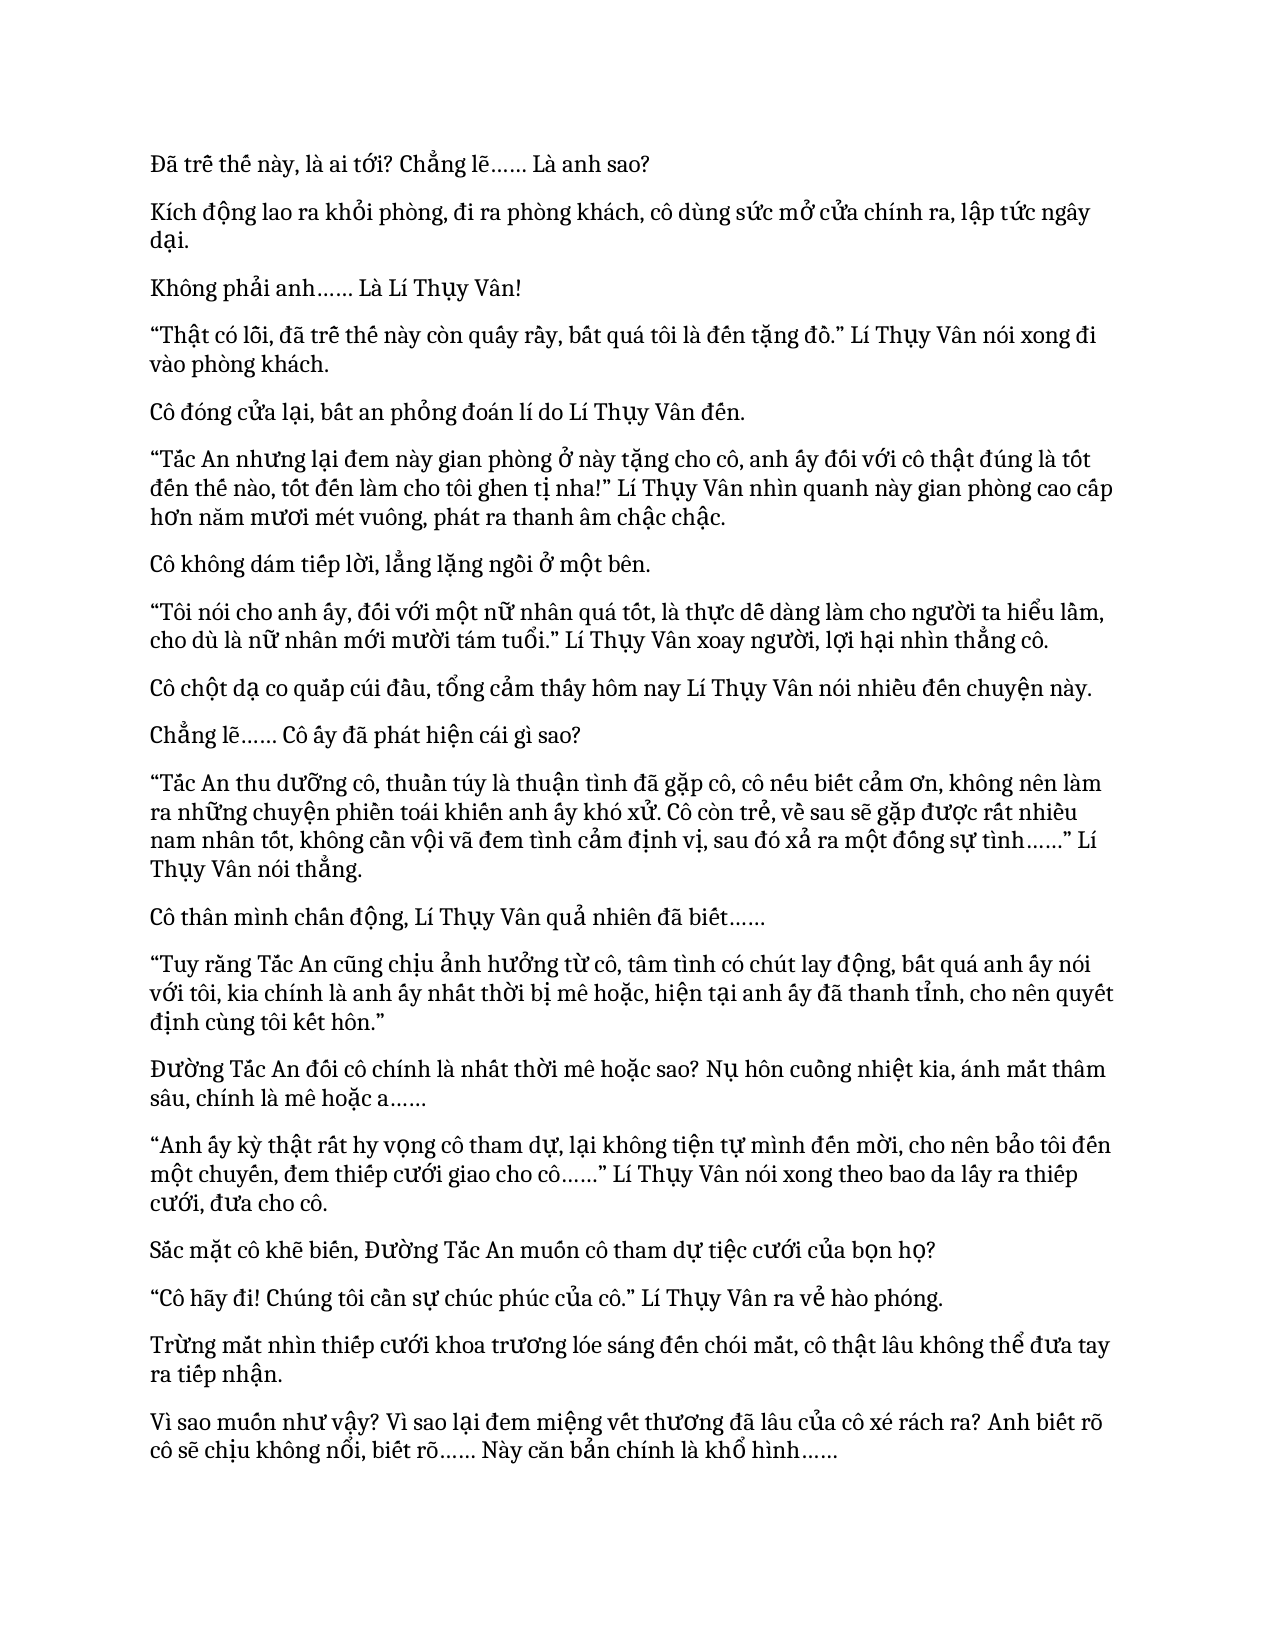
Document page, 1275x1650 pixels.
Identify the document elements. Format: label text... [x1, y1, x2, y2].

text “Tắc An nhưng lại đem này gian phòng ở này tặng cho cô, anh ấy đối với cô thật đúng là tốt đến thế nào, tốt đến làm cho tôi ghen tị nha!” Lí Thụy Vân nhìn quanh này gian phòng cao cấp hơn năm mươi mét vuông, phát ra thanh âm chậc chậc. [150, 445, 1125, 531]
text Đường Tắc An đối cô chính là nhất thời mê hoặc sao? Nụ hôn cuồng nhiệt kia, ánh mắt thâm sâu, chính là mê hoặc a…… [150, 1055, 1125, 1112]
text Kích động lao ra khỏi phòng, đi ra phòng khách, cô dùng sức mở cửa chính ra, lập tức ngây dại. [150, 197, 1125, 255]
text Chẳng lẽ…… Cô ấy đã phát hiện cái gì sao? [150, 721, 1125, 750]
text Đã trễ thế này, là ai tới? Chẳng lẽ…… Là anh sao? [150, 150, 1125, 179]
text Cô thân mình chấn động, Lí Thụy Vân quả nhiên đã biết…… [150, 902, 1125, 931]
text “Tuy rằng Tắc An cũng chịu ảnh hưởng từ cô, tâm tình có chút lay động, bất quá anh ấy nói với tôi, kia chính là anh ấy nhất thời bị mê hoặc, hiện tại anh ấy đã thanh tỉnh, cho nên quyết định cùng tôi kết hôn.” [150, 950, 1125, 1036]
text “Tắc An thu dưỡng cô, thuần túy là thuận tình đã gặp cô, cô nếu biết cảm ơn, không nên làm ra những chuyện phiền toái khiến anh ấy khó xử. Cô còn trẻ, về sau sẽ gặp được rất nhiều nam nhân tốt, không cần vội vã đem tình cảm định vị, sau đó xả ra một đống sự tình……” Lí Thụy Vân nói thẳng. [150, 769, 1125, 884]
text Cô chột dạ co quắp cúi đầu, tổng cảm thấy hôm nay Lí Thụy Vân nói nhiều đến chuyện này. [150, 674, 1125, 702]
text Trừng mắt nhìn thiếp cưới khoa trương lóe sáng đến chói mắt, cô thật lâu không thể đưa tay ra tiếp nhận. [150, 1331, 1125, 1389]
text Sắc mặt cô khẽ biến, Đường Tắc An muốn cô tham dự tiệc cưới của bọn họ? [150, 1236, 1125, 1265]
text “Anh ấy kỳ thật rất hy vọng cô tham dự, lại không tiện tự mình đến mời, cho nên bảo tôi đến một chuyến, đem thiếp cưới giao cho cô……” Lí Thụy Vân nói xong theo bao da lấy ra thiếp cưới, đưa cho cô. [150, 1131, 1125, 1217]
text Cô đóng cửa lại, bất an phỏng đoán lí do Lí Thụy Vân đến. [150, 397, 1125, 426]
text “Cô hãy đi! Chúng tôi cần sự chúc phúc của cô.” Lí Thụy Vân ra vẻ hào phóng. [150, 1284, 1125, 1312]
text Cô không dám tiếp lời, lẳng lặng ngồi ở một bên. [150, 550, 1125, 579]
text “Thật có lỗi, đã trễ thế này còn quấy rầy, bất quá tôi là đến tặng đồ.” Lí Thụy Vân nói xong đi vào phòng khách. [150, 321, 1125, 379]
text Không phải anh…… Là Lí Thụy Vân! [150, 274, 1125, 302]
text Vì sao muốn như vậy? Vì sao lại đem miệng vết thương đã lâu của cô xé rách ra? Anh biết rõ cô sẽ chịu không nổi, biết rõ…… Này căn bản chính là khổ hình…… [150, 1407, 1125, 1465]
text “Tôi nói cho anh ấy, đối với một nữ nhân quá tốt, là thực dễ dàng làm cho người ta hiểu lầm, cho dù là nữ nhân mới mười tám tuổi.” Lí Thụy Vân xoay người, lợi hại nhìn thẳng cô. [150, 597, 1125, 655]
